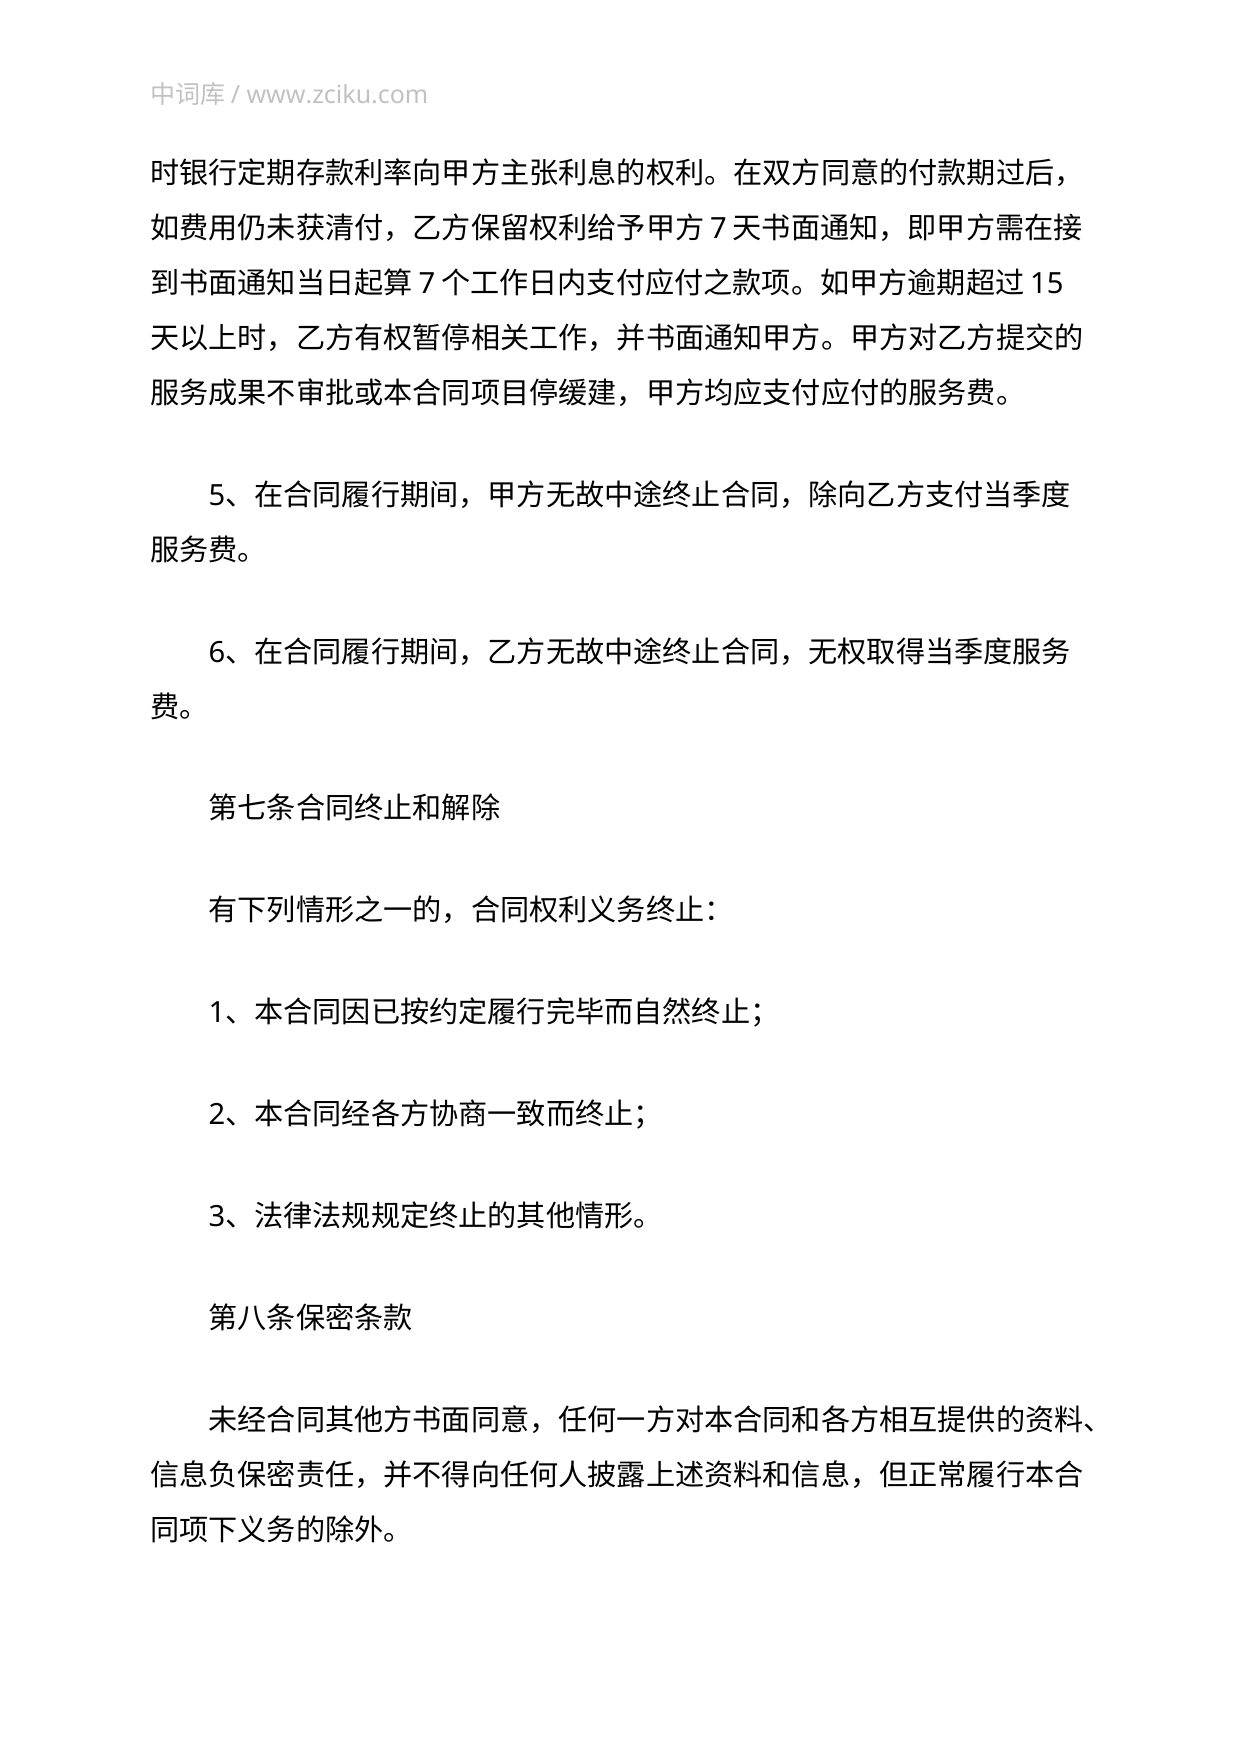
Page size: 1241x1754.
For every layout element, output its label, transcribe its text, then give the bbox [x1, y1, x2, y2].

text 5、在合同履行期间，甲方无故中途终止合同，除向乙方支付当季度服务费。 [150, 472, 1090, 569]
text 2、本合同经各方协商一致而终止； [150, 1091, 1090, 1133]
text 未经合同其他方书面同意，任何一方对本合同和各方相互提供的资料、信息负保密责任，并不得向任何人披露上述资料和信息，但正常履行本合同项下义务的除外。 [150, 1396, 1090, 1548]
text 第七条合同终止和解除 [150, 785, 1090, 827]
text 1、本合同因已按约定履行完毕而自然终止； [150, 989, 1090, 1031]
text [150, 150, 1090, 412]
text 3、法律法规规定终止的其他情形。 [150, 1193, 1090, 1235]
text 有下列情形之一的，合同权利义务终止： [150, 887, 1090, 929]
text 6、在合同履行期间，乙方无故中途终止合同，无权取得当季度服务费。 [150, 628, 1090, 726]
text 第八条保密条款 [150, 1294, 1090, 1337]
